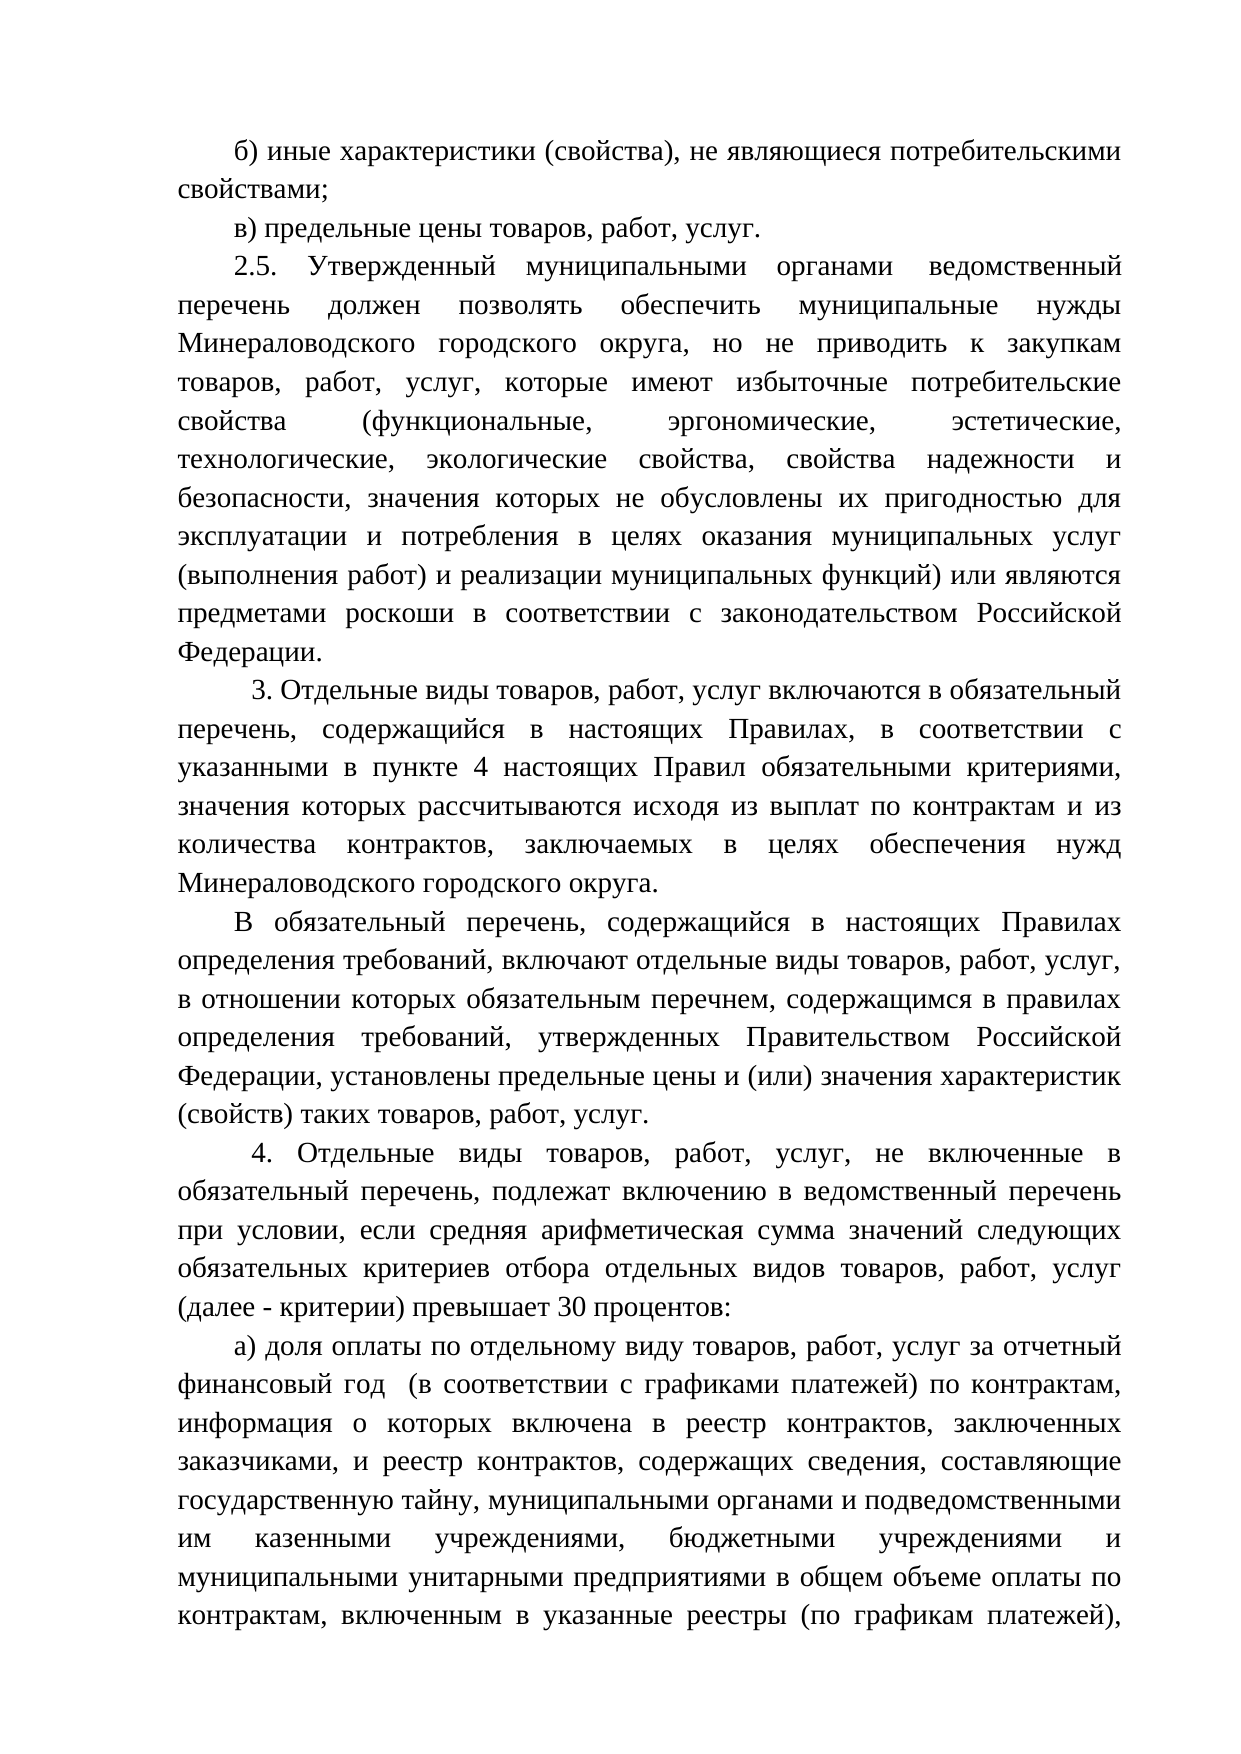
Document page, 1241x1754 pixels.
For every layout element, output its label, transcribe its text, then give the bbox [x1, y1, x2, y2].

text б) иные характеристики (свойства), не являющиеся потребительскими свойствами; [177, 133, 1122, 205]
text в) предельные цены товаров, работ, услуг. [177, 210, 1122, 243]
text 2.5. Утвержденный муниципальными органами ведомственный перечень должен позволять обеспечить муниципальные нужды Минераловодского городского округа, но не приводить к закупкам товаров, работ, услуг, которые имеют избыточные потребительские свойства (функциональные, эргономические, эстетические, технологические, экологические свойства, свойства надежности и безопасности, значения которых не обусловлены их пригодностью для эксплуатации и потребления в целях оказания муниципальных услуг (выполнения работ) и реализации муниципальных функций) или являются предметами роскоши в соответствии с законодательством Российской Федерации. [177, 248, 1122, 667]
text В обязательный перечень, содержащийся в настоящих Правилах определения требований, включают отдельные виды товаров, работ, услуг, в отношении которых обязательным перечнем, содержащимся в правилах определения требований, утвержденных Правительством Российской Федерации, установлены предельные цены и (или) значения характеристик (свойств) таких товаров, работ, услуг. [177, 904, 1122, 1130]
text 4. Отдельные виды товаров, работ, услуг, не включенные в обязательный перечень, подлежат включению в ведомственный перечень при условии, если средняя арифметическая сумма значений следующих обязательных критериев отбора отдельных видов товаров, работ, услуг (далее - критерии) превышает 30 процентов: [177, 1135, 1122, 1323]
text 3. Отдельные виды товаров, работ, услуг включаются в обязательный перечень, содержащийся в настоящих Правилах, в соответствии с указанными в пункте 4 настоящих Правил обязательными критериями, значения которых рассчитываются исходя из выплат по контрактам и из количества контрактов, заключаемых в целях обеспечения нужд Минераловодского городского округа. [177, 672, 1122, 899]
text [177, 1328, 1122, 1631]
